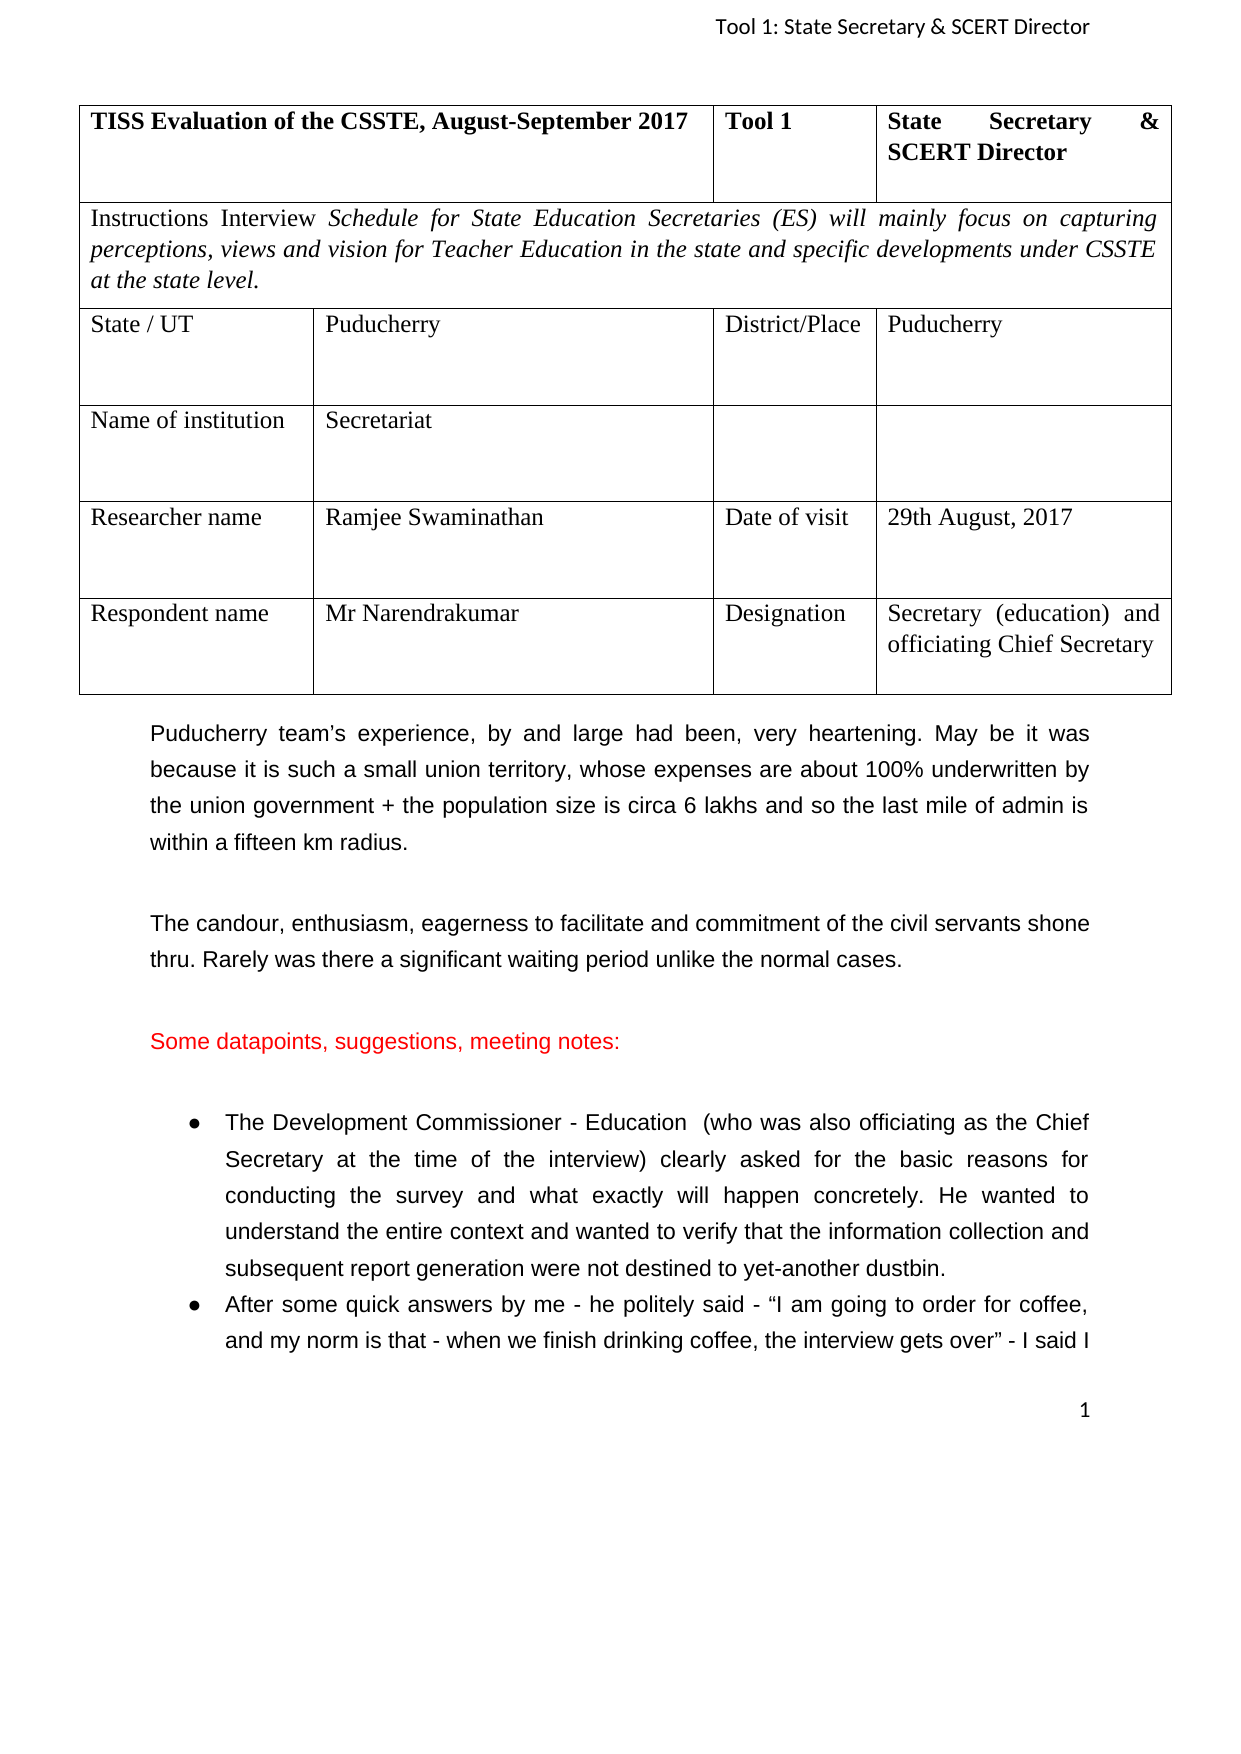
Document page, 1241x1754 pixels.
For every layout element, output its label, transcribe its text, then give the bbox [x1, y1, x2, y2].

table_cell Puducherry [314, 309, 713, 404]
table_cell Puducherry [877, 309, 1171, 404]
text The candour, enthusiasm, eagerness to facilitate and commitment of the civil servants shone thru. Rarely was there a significant waiting period unlike the normal cases. [150, 910, 1090, 973]
table_header State Secretary & SCERT Director [877, 106, 1171, 202]
text Puducherry team’s experience, by and large had been, very heartening. May be it was because it is such a small union territory, whose expenses are about 100% underwritten by the union government + the population size is circa 6 lakhs and so the last mile of admin is within a fifteen km radius. [150, 719, 1090, 855]
table_cell Ramjee Swaminathan [314, 502, 713, 597]
table_cell Designation [714, 599, 876, 694]
list The Development Commissioner - Education (who was also officiating as the Chief Secretary at the time of the interview) clearly asked for the basic reasons for conducting the survey and what exactly will happen concretely. He wanted to understand the entire context and wanted to verify that the information collection and subsequent report generation were not destined to yet-another dustbin. [187, 1109, 1090, 1281]
text Some datapoints, suggestions, meeting notes: [150, 1028, 1090, 1054]
table_header TISS Evaluation of the CSSTE, August-September 2017 [80, 106, 713, 202]
table_cell 29th August, 2017 [877, 502, 1171, 597]
table_cell Secretariat [314, 406, 713, 501]
table_cell Name of institution [80, 406, 313, 501]
table_cell Mr Narendrakumar [314, 599, 713, 694]
table_cell [877, 406, 1171, 501]
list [187, 1291, 1090, 1354]
table_cell Respondent name [80, 599, 313, 694]
table_header Tool 1 [714, 106, 876, 202]
table_cell Researcher name [80, 502, 313, 597]
table_cell District/Place [714, 309, 876, 404]
table_cell State / UT [80, 309, 313, 404]
table_cell Instructions Interview Schedule for State Education Secretaries (ES) will mainly focus on capturing perceptions, views and vision for Teacher Education in the state and specific developments under CSSTE at the state level. [80, 203, 1171, 308]
table_cell Secretary (education) and officiating Chief Secretary [877, 599, 1171, 694]
table_cell [714, 406, 876, 501]
table_cell Date of visit [714, 502, 876, 597]
